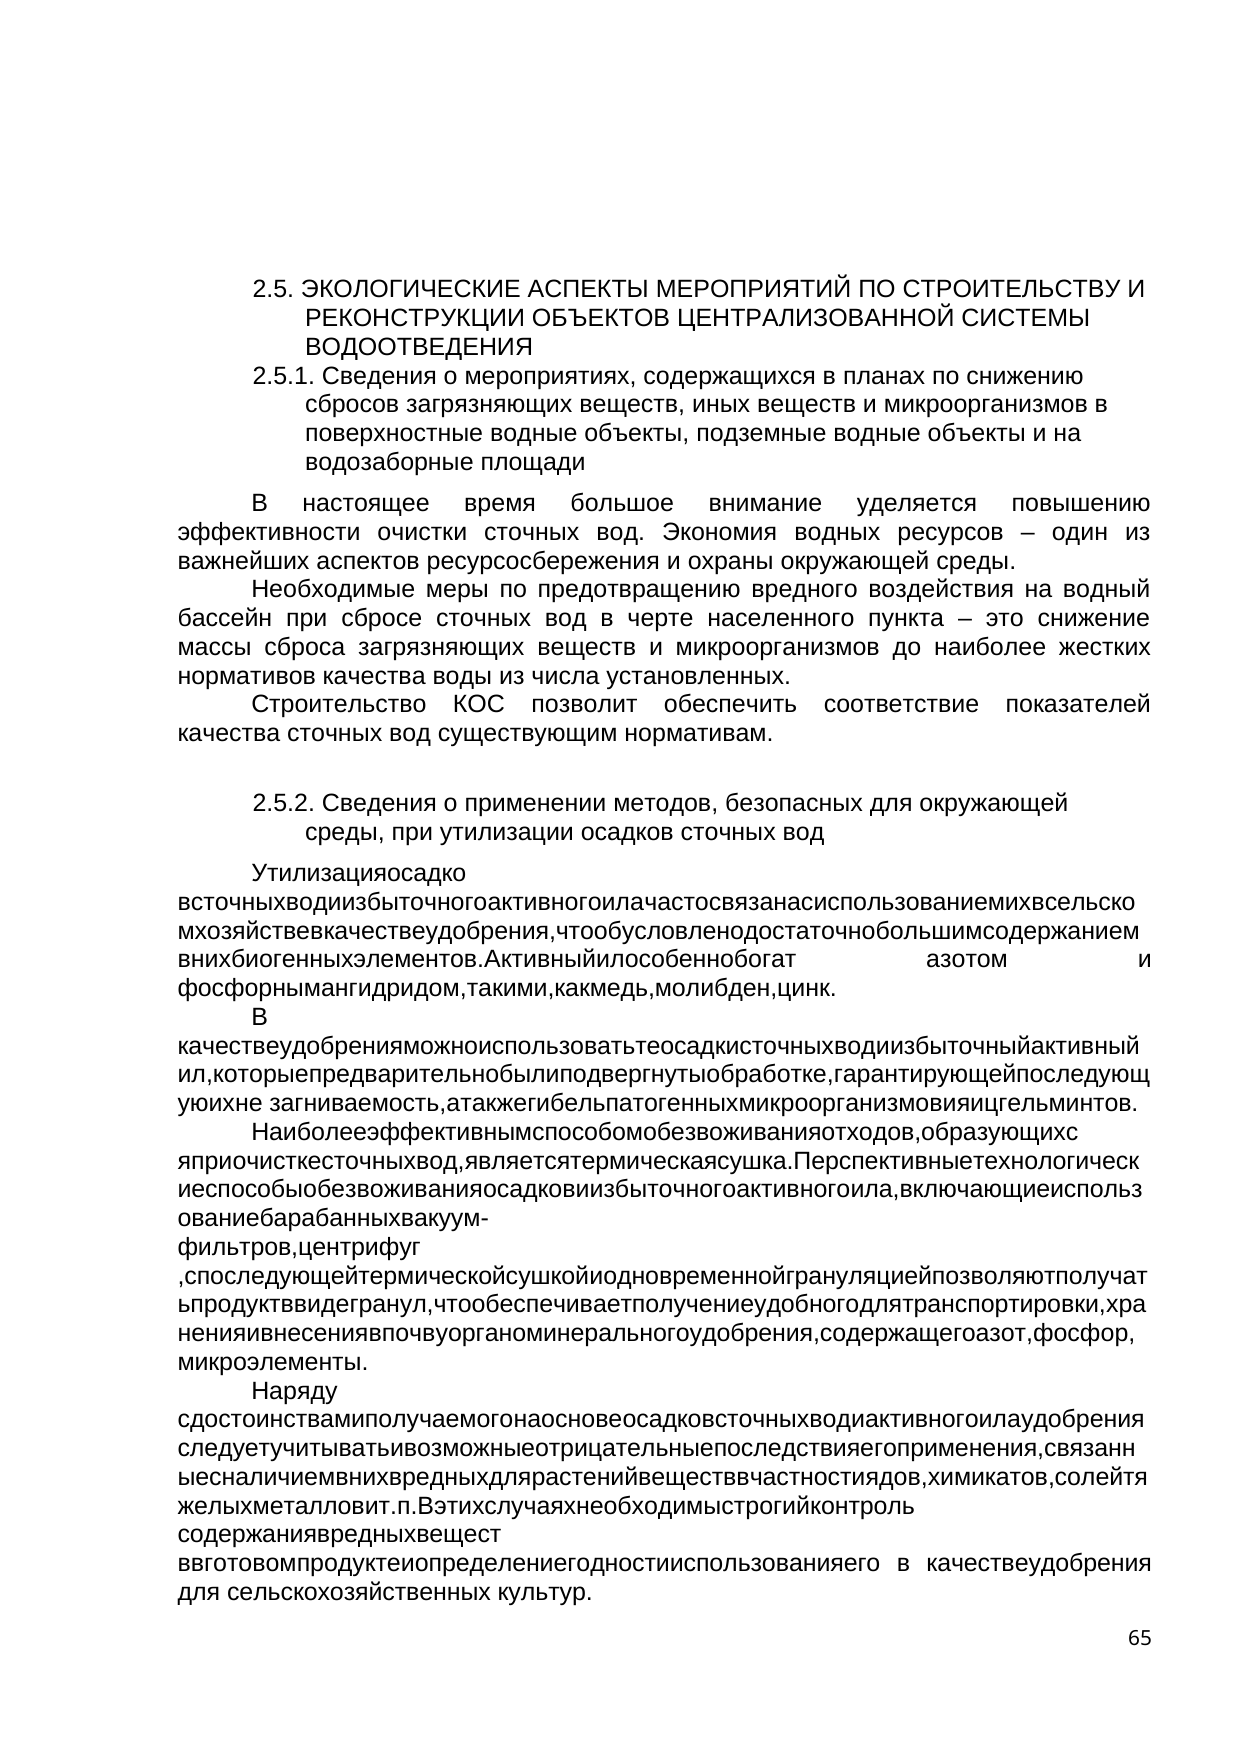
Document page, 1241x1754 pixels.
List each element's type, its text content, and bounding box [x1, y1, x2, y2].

text Вкачествеудобренияможноиспользоватьтеосадкисточныхводиизбыточныйактивныйил,которыепредварительнобылиподвергнутыобработке,гарантирующейпоследующуюихне загниваемость,атакжегибельпатогенныхмикроорганизмовияицгельминтов. [177, 1002, 1152, 1117]
text 2.5.1. Сведения о мероприятиях, содержащихся в планах по снижению сбросов загрязняющих веществ, иных веществ и микроорганизмов в поверхностные водные объекты, подземные водные объекты и на водозаборные площади [252, 361, 1152, 476]
text Необходимые меры по предотвращению вредного воздействия на водный бассейн при сбросе сточных вод в черте населенного пункта – это снижение массы сброса загрязняющих веществ и микроорганизмов до наиболее жестких нормативов качества воды из числа установленных. [177, 574, 1152, 689]
text Утилизацияосадковсточныхводиизбыточногоактивногоилачастосвязанасиспользованиемихвсельскомхозяйствевкачествеудобрения,чтообусловленодостаточнобольшимсодержаниемвнихбиогенныхэлементов.Активныйилособеннобогат азотом и фосфорнымангидридом,такими,какмедь,молибден,цинк. [177, 858, 1152, 1002]
text Нарядусдостоинствамиполучаемогонаосновеосадковсточныхводиактивногоилаудобренияследуетучитыватьивозможныеотрицательныепоследствияегоприменения,связанныесналичиемвнихвредныхдлярастенийвеществвчастностиядов,химикатов,солейтяжелыхметалловит.п.Вэтихслучаяхнеобходимыстрогийконтроль содержаниявредныхвеществвготовомпродуктеиопределениегодностииспользованияего в качествеудобрения для сельскохозяйственных культур. [177, 1376, 1152, 1606]
text Строительство КОС позволит обеспечить соответствие показателей качества сточных вод существующим нормативам. [177, 689, 1152, 747]
text В настоящее время большое внимание уделяется повышению эффективности очистки сточных вод. Экономия водных ресурсов – один из важнейших аспектов ресурсосбережения и охраны окружающей среды. [177, 488, 1152, 574]
text 2.5. ЭКОЛОГИЧЕСКИЕ АСПЕКТЫ МЕРОПРИЯТИЙ ПО СТРОИТЕЛЬСТВУ И РЕКОНСТРУКЦИИ ОБЪЕКТОВ ЦЕНТРАЛИЗОВАННОЙ СИСТЕМЫ ВОДООТВЕДЕНИЯ [252, 274, 1152, 361]
text Наиболееэффективнымспособомобезвоживанияотходов,образующихсяприочисткесточныхвод,являетсятермическаясушка.Перспективныетехнологическиеспособыобезвоживанияосадковиизбыточногоактивногоила,включающиеиспользованиебарабанныхвакуум-фильтров,центрифуг,споследующейтермическойсушкойиодновременнойгрануляциейпозволяютполучатьпродуктввидегранул,чтообеспечиваетполучениеудобногодлятранспортировки,храненияивнесениявпочвуорганоминеральногоудобрения,содержащегоазот,фосфор,микроэлементы. [177, 1117, 1152, 1376]
text 2.5.2. Сведения о применении методов, безопасных для окружающей среды, при утилизации осадков сточных вод [252, 788, 1152, 846]
